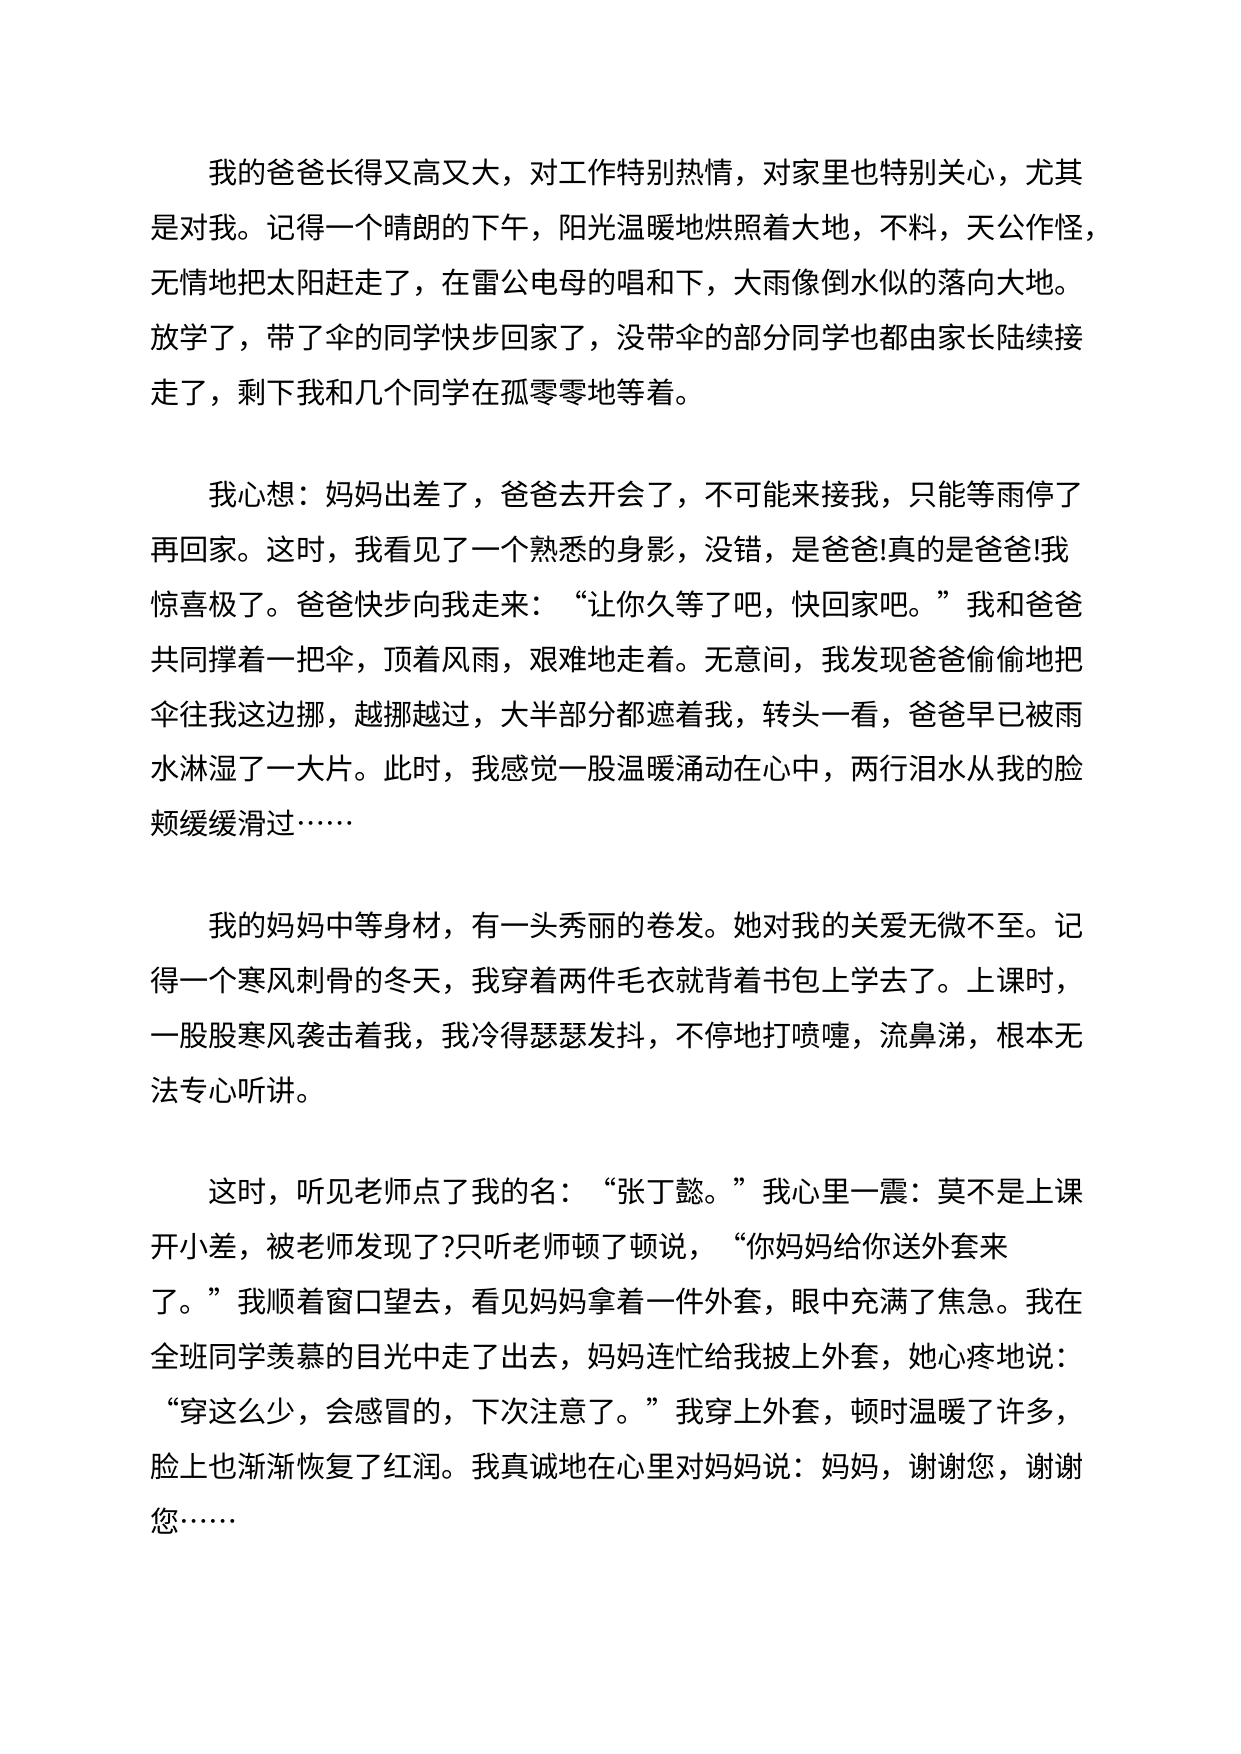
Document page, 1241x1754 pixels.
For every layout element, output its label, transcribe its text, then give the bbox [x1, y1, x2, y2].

text 我心想：妈妈出差了，爸爸去开会了，不可能来接我，只能等雨停了再回家。这时，我看见了一个熟悉的身影，没错，是爸爸!真的是爸爸!我惊喜极了。爸爸快步向我走来：“让你久等了吧，快回家吧。”我和爸爸共同撑着一把伞，顶着风雨，艰难地走着。无意间，我发现爸爸偷偷地把伞往我这边挪，越挪越过，大半部分都遮着我，转头一看，爸爸早已被雨水淋湿了一大片。此时，我感觉一股温暖涌动在心中，两行泪水从我的脸颊缓缓滑过…… [150, 471, 1090, 843]
text 这时，听见老师点了我的名：“张丁懿。”我心里一震：莫不是上课开小差，被老师发现了?只听老师顿了顿说，“你妈妈给你送外套来了。”我顺着窗口望去，看见妈妈拿着一件外套，眼中充满了焦急。我在全班同学羡慕的目光中走了出去，妈妈连忙给我披上外套，她心疼地说：“穿这么少，会感冒的，下次注意了。”我穿上外套，顿时温暖了许多，脸上也渐渐恢复了红润。我真诚地在心里对妈妈说：妈妈，谢谢您，谢谢您…… [150, 1169, 1090, 1541]
text 我的妈妈中等身材，有一头秀丽的卷发。她对我的关爱无微不至。记得一个寒风刺骨的冬天，我穿着两件毛衣就背着书包上学去了。上课时，一股股寒风袭击着我，我冷得瑟瑟发抖，不停地打喷嚏，流鼻涕，根本无法专心听讲。 [150, 903, 1090, 1109]
text 我的爸爸长得又高又大，对工作特别热情，对家里也特别关心，尤其是对我。记得一个晴朗的下午，阳光温暖地烘照着大地，不料，天公作怪，无情地把太阳赶走了，在雷公电母的唱和下，大雨像倒水似的落向大地。放学了，带了伞的同学快步回家了，没带伞的部分同学也都由家长陆续接走了，剩下我和几个同学在孤零零地等着。 [150, 150, 1090, 412]
